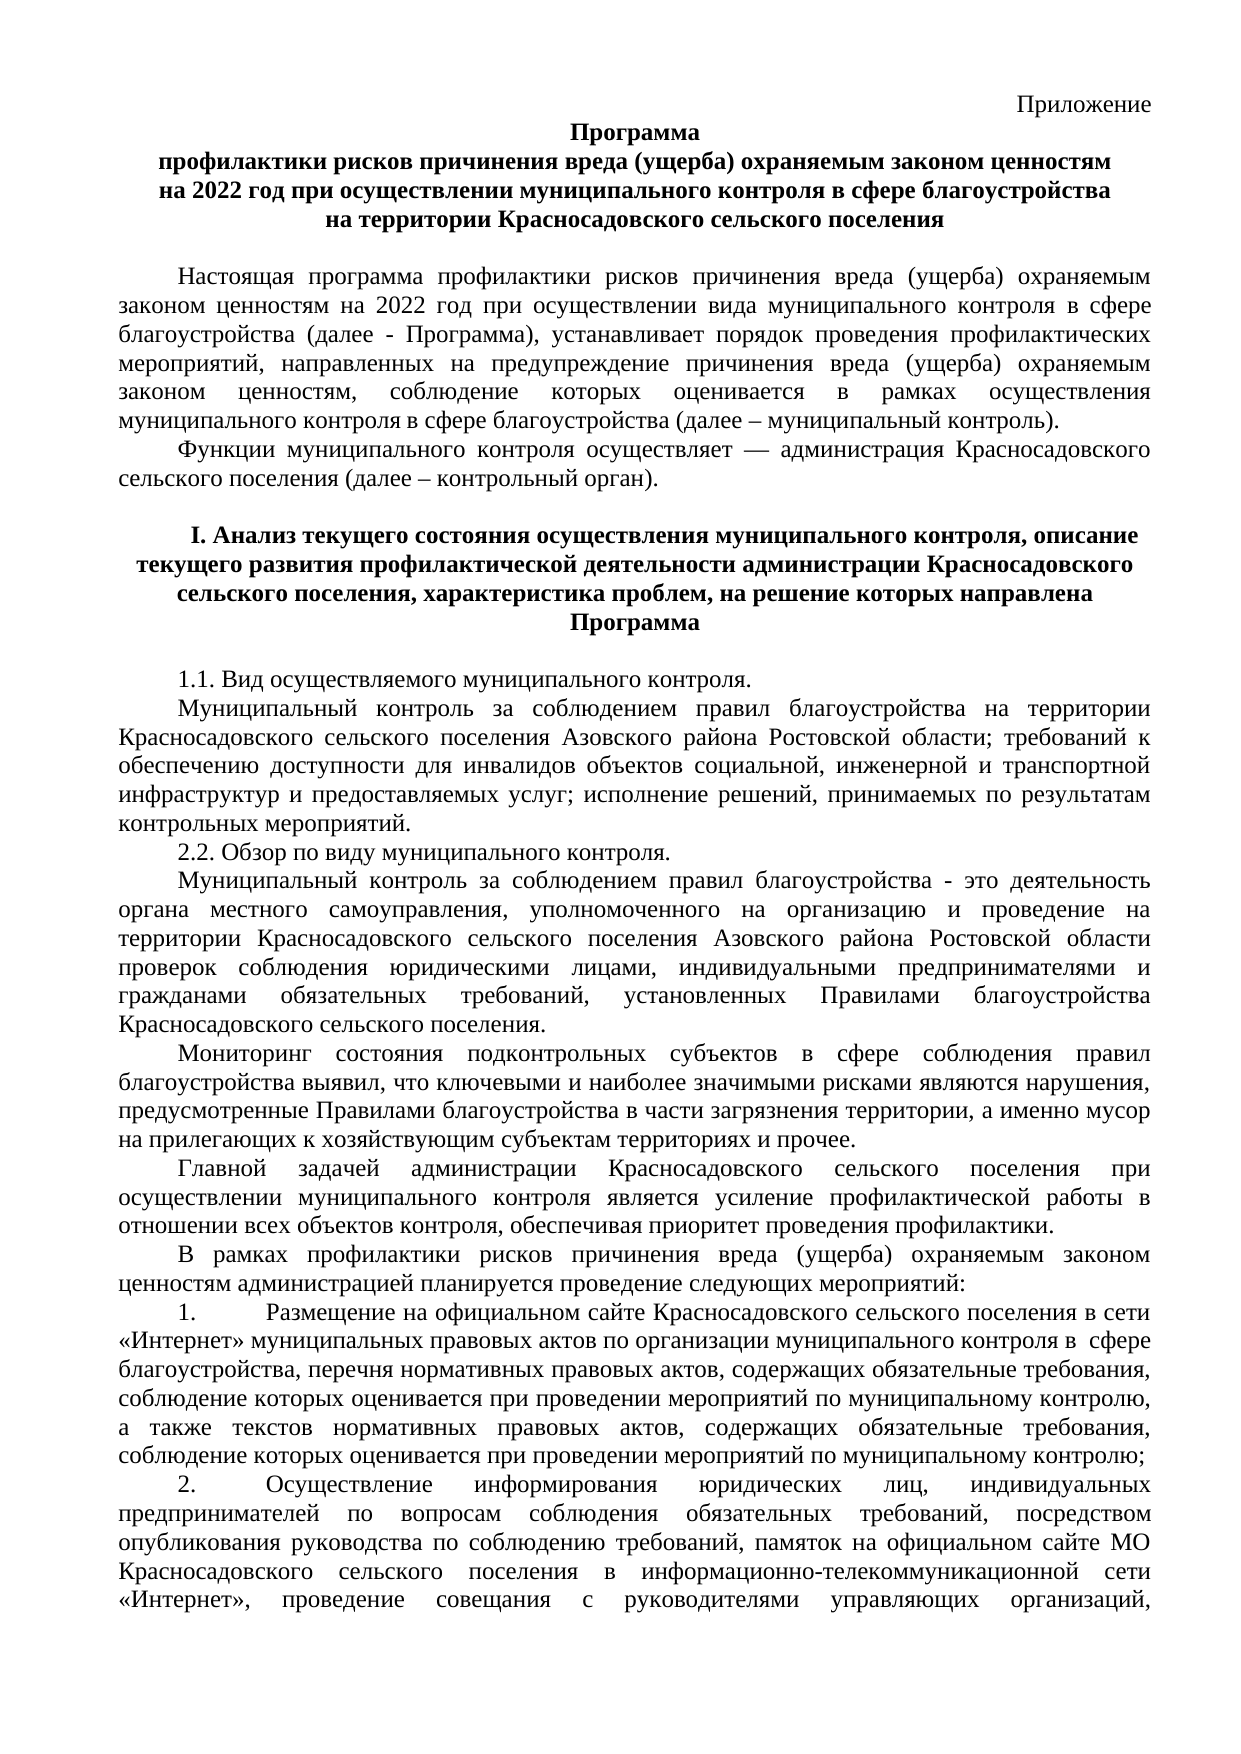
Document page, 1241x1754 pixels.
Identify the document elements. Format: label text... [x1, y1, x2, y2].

text 1.1. Вид осуществляемого муниципального контроля. [118, 664, 1152, 693]
text на территории Красносадовского сельского поселения [118, 204, 1152, 232]
text на 2022 год при осуществлении муниципального контроля в сфере благоустройства [118, 175, 1152, 204]
text профилактики рисков причинения вреда (ущерба) охраняемым законом ценностям [118, 146, 1152, 175]
text Муниципальный контроль за соблюдением правил благоустройства на территории Красносадовского сельского поселения Азовского района Ростовской области; требований к обеспечению доступности для инвалидов объектов социальной, инженерной и транспортной инфраструктур и предоставляемых услуг; исполнение решений, принимаемых по результатам контрольных мероприятий. [118, 693, 1152, 837]
text Настоящая программа профилактики рисков причинения вреда (ущерба) охраняемым законом ценностям на 2022 год при осуществлении вида муниципального контроля в сфере благоустройства (далее - Программа), устанавливает порядок проведения профилактических мероприятий, направленных на предупреждение причинения вреда (ущерба) охраняемым законом ценностям, соблюдение которых оценивается в рамках осуществления муниципального контроля в сфере благоустройства (далее – муниципальный контроль). [118, 261, 1152, 434]
text Мониторинг состояния подконтрольных субъектов в сфере соблюдения правил благоустройства выявил, что ключевыми и наиболее значимыми рисками являются нарушения, предусмотренные Правилами благоустройства в части загрязнения территории, а именно мусор на прилегающих к хозяйствующим субъектам территориях и прочее. [118, 1038, 1152, 1153]
text Функции муниципального контроля осуществляет — администрация Красносадовского сельского поселения (далее – контрольный орган). [118, 434, 1152, 492]
text Приложение [118, 89, 1152, 117]
text Главной задачей администрации Красносадовского сельского поселения при осуществлении муниципального контроля является усиление профилактической работы в отношении всех объектов контроля, обеспечивая приоритет проведения профилактики. [118, 1153, 1152, 1239]
text 1. Размещение на официальном сайте Красносадовского сельского поселения в сети «Интернет» муниципальных правовых актов по организации муниципального контроля в сфере благоустройства, перечня нормативных правовых актов, содержащих обязательные требования, соблюдение которых оценивается при проведении мероприятий по муниципальному контролю, а также текстов нормативных правовых актов, содержащих обязательные требования, соблюдение которых оценивается при проведении мероприятий по муниципальному контролю; [118, 1297, 1152, 1469]
text В рамках профилактики рисков причинения вреда (ущерба) охраняемым законом ценностям администрацией планируется проведение следующих мероприятий: [118, 1239, 1152, 1297]
text 2.2. Обзор по виду муниципального контроля. [118, 837, 1152, 866]
text I. Анализ текущего состояния осуществления муниципального контроля, описание текущего развития профилактической деятельности администрации Красносадовского сельского поселения, характеристика проблем, на решение которых направлена Программа [118, 521, 1152, 636]
text Программа [118, 117, 1152, 146]
text Муниципальный контроль за соблюдением правил благоустройства - это деятельность органа местного самоуправления, уполномоченного на организацию и проведение на территории Красносадовского сельского поселения Азовского района Ростовской области проверок соблюдения юридическими лицами, индивидуальными предпринимателями и гражданами обязательных требований, установленных Правилами благоустройства Красносадовского сельского поселения. [118, 866, 1152, 1038]
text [118, 1469, 1152, 1613]
